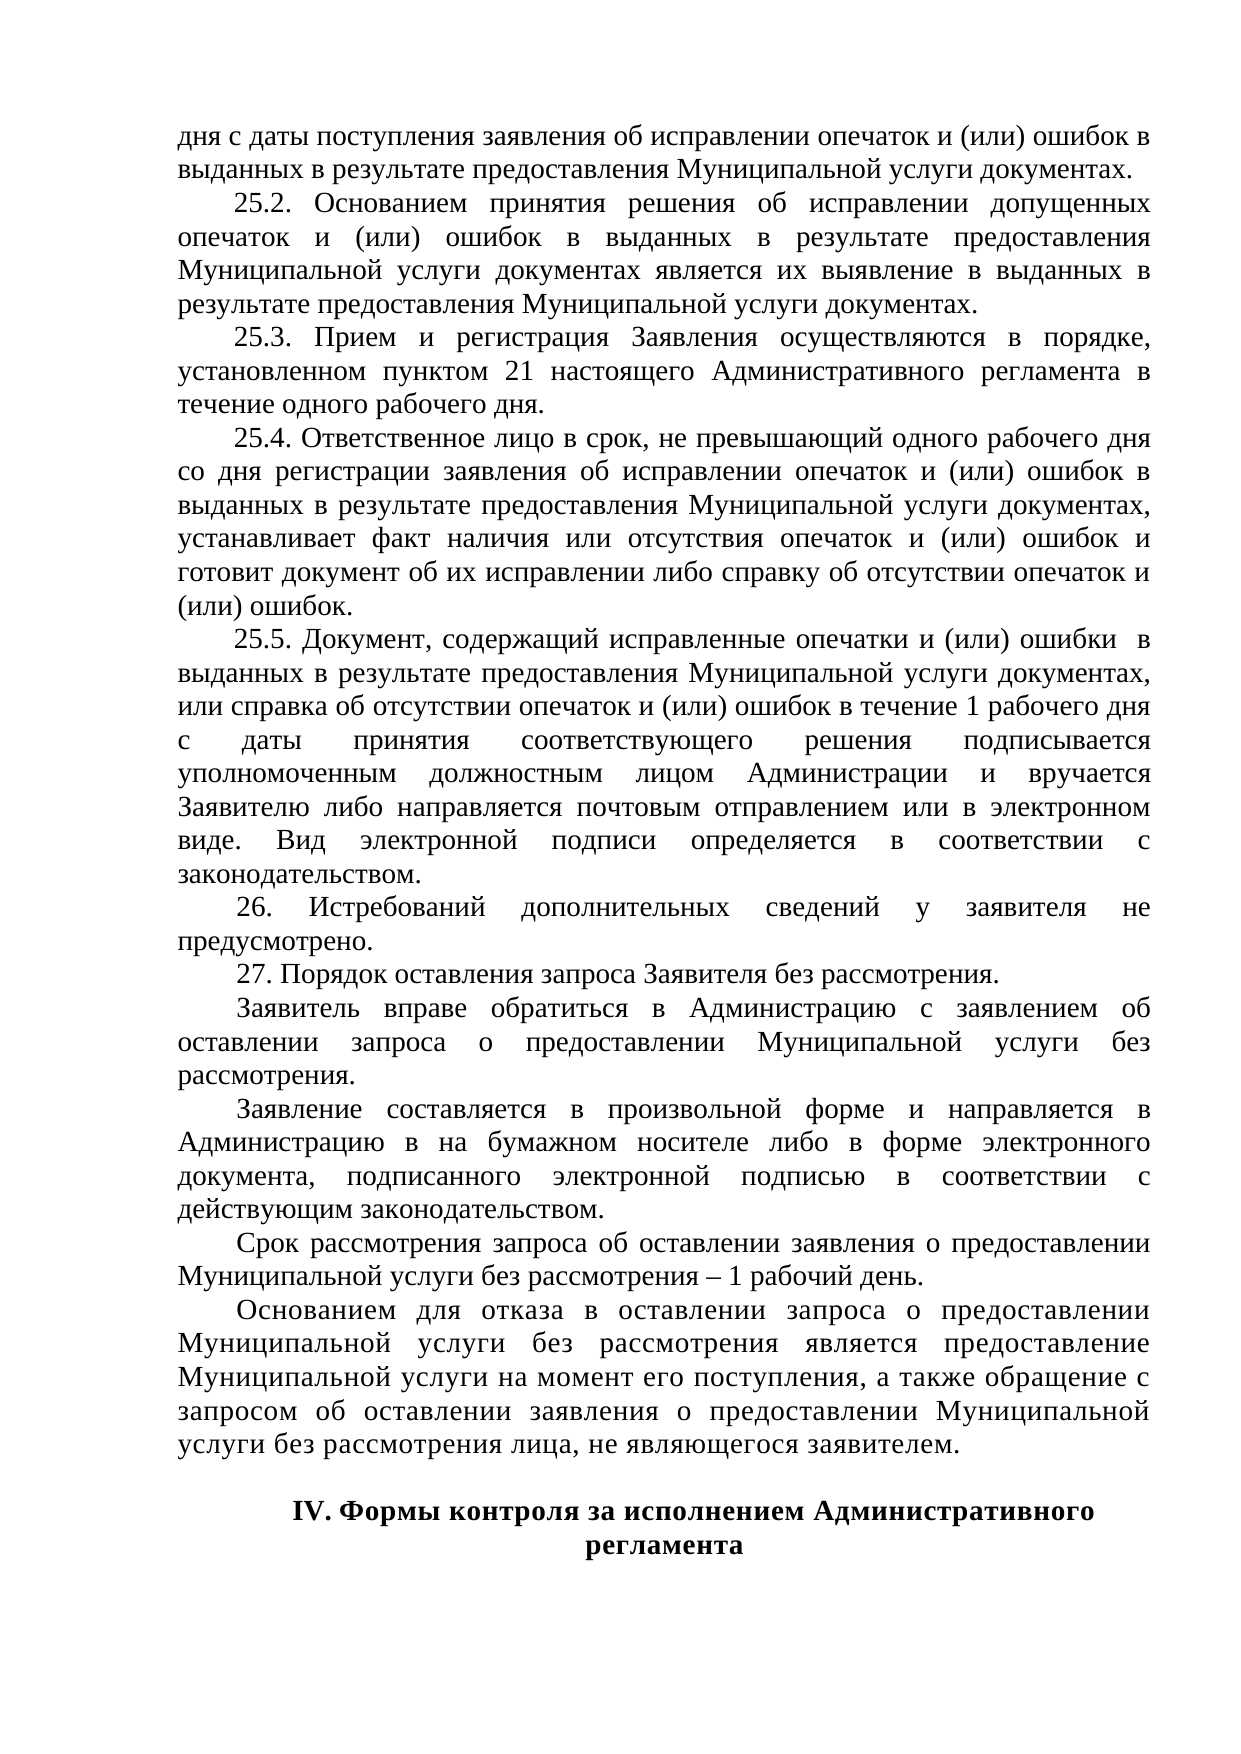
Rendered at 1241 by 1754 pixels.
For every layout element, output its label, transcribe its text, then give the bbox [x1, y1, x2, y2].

text 27. Порядок оставления запроса Заявителя без рассмотрения. [177, 957, 1152, 990]
text 25.3. Прием и регистрация Заявления осуществляются в порядке, установленном пунктом 21 настоящего Административного регламента в течение одного рабочего дня. [177, 319, 1152, 420]
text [177, 118, 1152, 185]
text 25.4. Ответственное лицо в срок, не превышающий одного рабочего дня со дня регистрации заявления об исправлении опечаток и (или) ошибок в выданных в результате предоставления Муниципальной услуги документах, устанавливает факт наличия или отсутствия опечаток и (или) ошибок и готовит документ об их исправлении либо справку об отсутствии опечаток и (или) ошибок. [177, 420, 1152, 621]
text 25.5. Документ, содержащий исправленные опечатки и (или) ошибки в выданных в результате предоставления Муниципальной услуги документах, или справка об отсутствии опечаток и (или) ошибок в течение 1 рабочего дня с даты принятия соответствующего решения подписывается уполномоченным должностным лицом Администрации и вручается Заявителю либо направляется почтовым отправлением или в электронном виде. Вид электронной подписи определяется в соответствии с законодательством. [177, 621, 1152, 889]
text IV. Формы контроля за исполнением Административного регламента [177, 1493, 1152, 1560]
text Срок рассмотрения запроса об оставлении заявления о предоставлении Муниципальной услуги без рассмотрения – 1 рабочий день. [177, 1225, 1152, 1292]
text 25.2. Основанием принятия решения об исправлении допущенных опечаток и (или) ошибок в выданных в результате предоставления Муниципальной услуги документах является их выявление в выданных в результате предоставления Муниципальной услуги документах. [177, 185, 1152, 319]
text 26. Истребований дополнительных сведений у заявителя не предусмотрено. [177, 889, 1152, 957]
text Заявитель вправе обратиться в Администрацию с заявлением об оставлении запроса о предоставлении Муниципальной услуги без рассмотрения. [177, 990, 1152, 1091]
text Заявление составляется в произвольной форме и направляется в Администрацию в на бумажном носителе либо в форме электронного документа, подписанного электронной подписью в соответствии с действующим законодательством. [177, 1091, 1152, 1225]
text Основанием для отказа в оставлении запроса о предоставлении Муниципальной услуги без рассмотрения является предоставление Муниципальной услуги на момент его поступления, а также обращение с запросом об оставлении заявления о предоставлении Муниципальной услуги без рассмотрения лица, не являющегося заявителем. [177, 1292, 1152, 1460]
